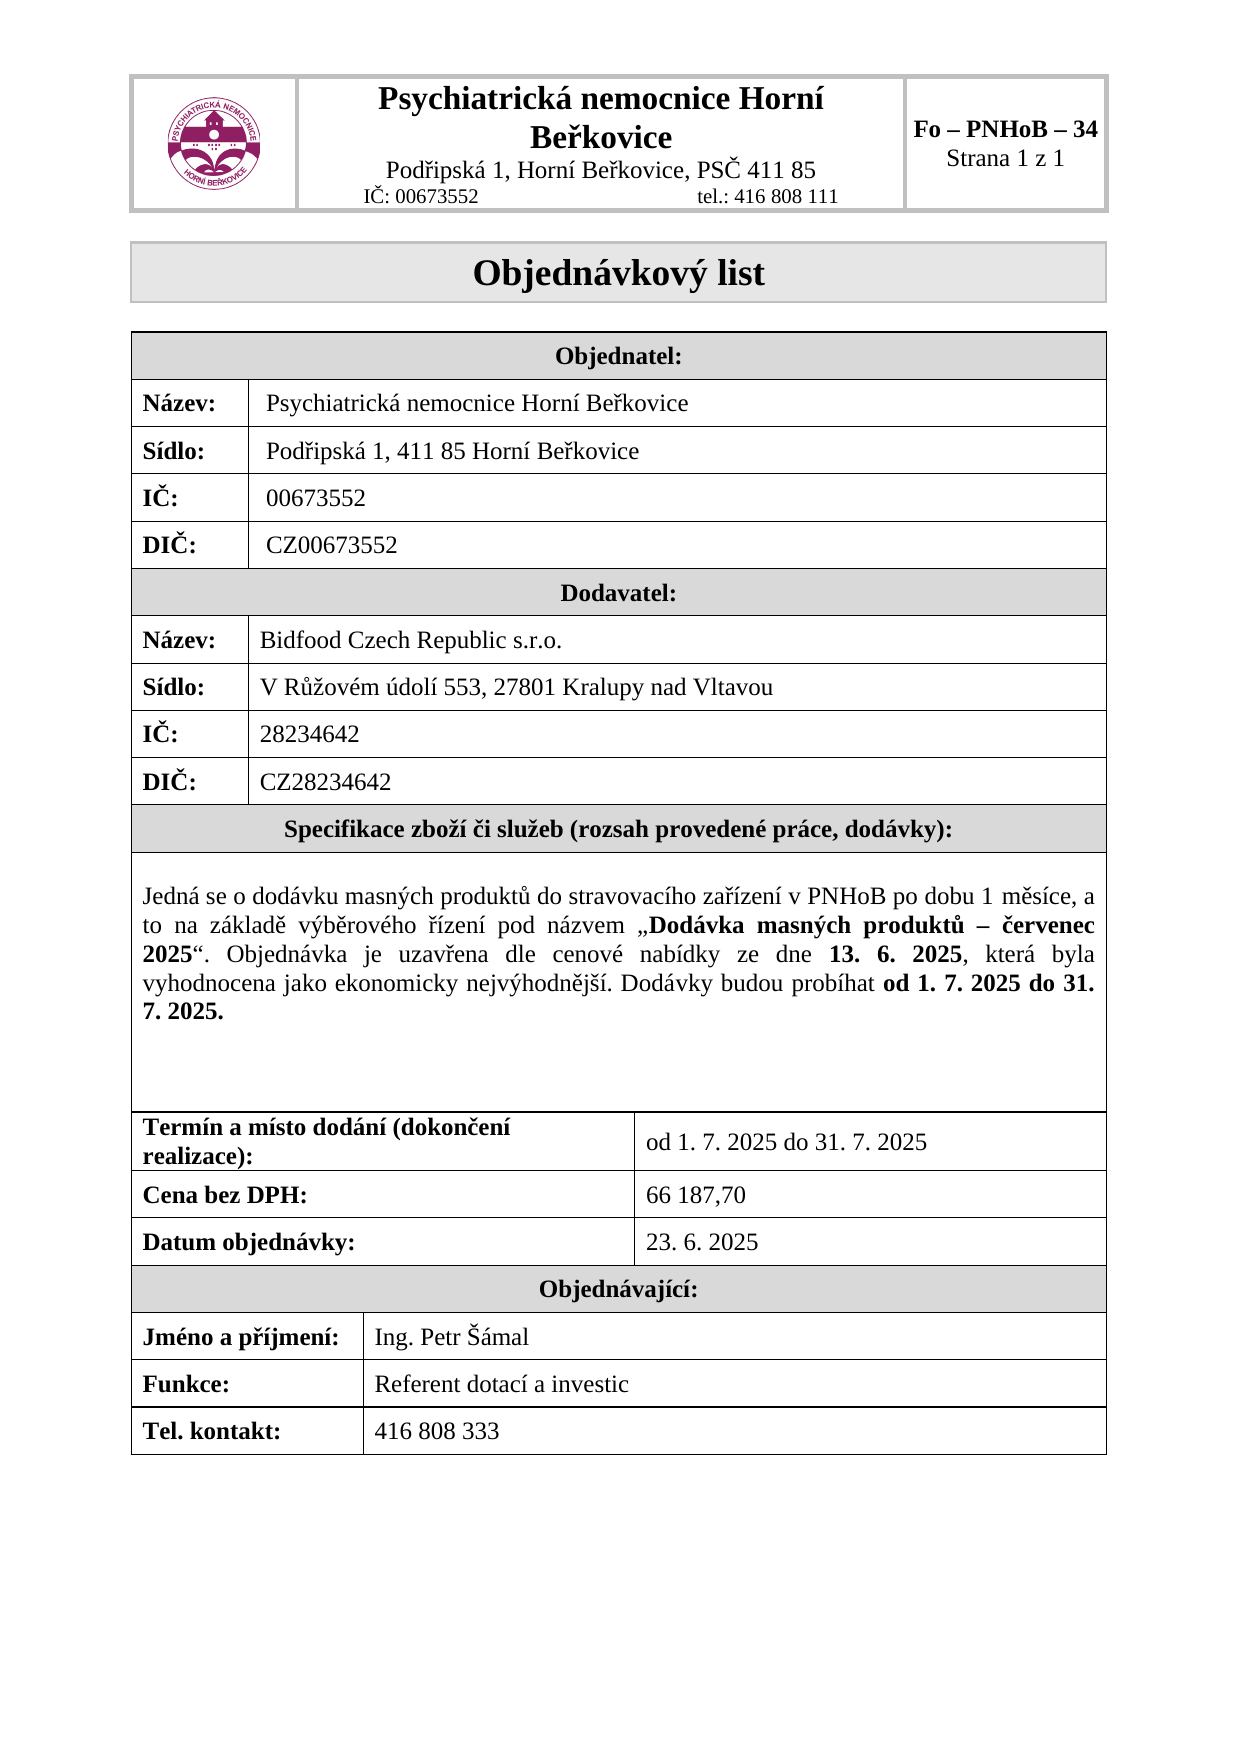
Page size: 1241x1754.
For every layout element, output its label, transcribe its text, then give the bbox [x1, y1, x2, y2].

table_cell Název: [132, 380, 248, 426]
table_cell 28234642 [249, 711, 1106, 757]
table_cell Jméno a příjmení: [132, 1313, 363, 1359]
table_cell Ing. Petr Šámal [364, 1313, 1106, 1359]
table_cell Datum objednávky: [132, 1218, 634, 1264]
table_cell Bidfood Czech Republic s.r.o. [249, 616, 1106, 662]
table_cell 23. 6. 2025 [635, 1218, 1106, 1264]
table_cell CZ28234642 [249, 758, 1106, 804]
table_header Objednávkový list [132, 244, 1105, 301]
table_cell Referent dotací a investic [364, 1360, 1106, 1406]
table_cell DIČ: [132, 758, 248, 804]
table_cell Podřipská 1, 411 85 Horní Beřkovice [249, 427, 1106, 473]
table_cell 00673552 [249, 474, 1106, 521]
table_cell Psychiatrická nemocnice Horní Beřkovice [249, 380, 1106, 426]
table_cell CZ00673552 [249, 522, 1106, 568]
table_cell Cena bez DPH: [132, 1171, 634, 1217]
table_cell V Růžovém údolí 553, 27801 Kralupy nad Vltavou [249, 664, 1106, 710]
table_cell Sídlo: [132, 664, 248, 710]
table_cell Termín a místo dodání (dokončení realizace): [132, 1113, 634, 1170]
table_cell Název: [132, 616, 248, 662]
table_cell Tel. kontakt: [132, 1408, 363, 1454]
table_cell Jedná se o dodávku masných produktů do stravovacího zařízení v PNHoB po dobu 1 měsíce, a to na základě výběrového řízení pod názvem „Dodávka masných produktů – červenec 2025“. Objednávka je uzavřena dle cenové nabídky ze dne 13. 6. 2025, která byla vyhodnocena jako ekonomicky nejvýhodnější. Dodávky budou probíhat od 1. 7. 2025 do 31. 7. 2025. [132, 853, 1106, 1111]
table_cell od 1. 7. 2025 do 31. 7. 2025 [635, 1113, 1106, 1170]
table_cell IČ: [132, 711, 248, 757]
table_cell Funkce: [132, 1360, 363, 1406]
table_cell Dodavatel: [132, 569, 1106, 615]
table_header Objednatel: [132, 333, 1106, 379]
picture [167, 97, 260, 190]
table_cell Sídlo: [132, 427, 248, 473]
table_cell Specifikace zboží či služeb (rozsah provedené práce, dodávky): [132, 805, 1106, 852]
table_cell DIČ: [132, 522, 248, 568]
table_cell 66 187,70 [635, 1171, 1106, 1217]
table_cell Objednávající: [132, 1266, 1106, 1312]
table_cell 416 808 333 [364, 1408, 1106, 1454]
table_cell IČ: [132, 474, 248, 521]
